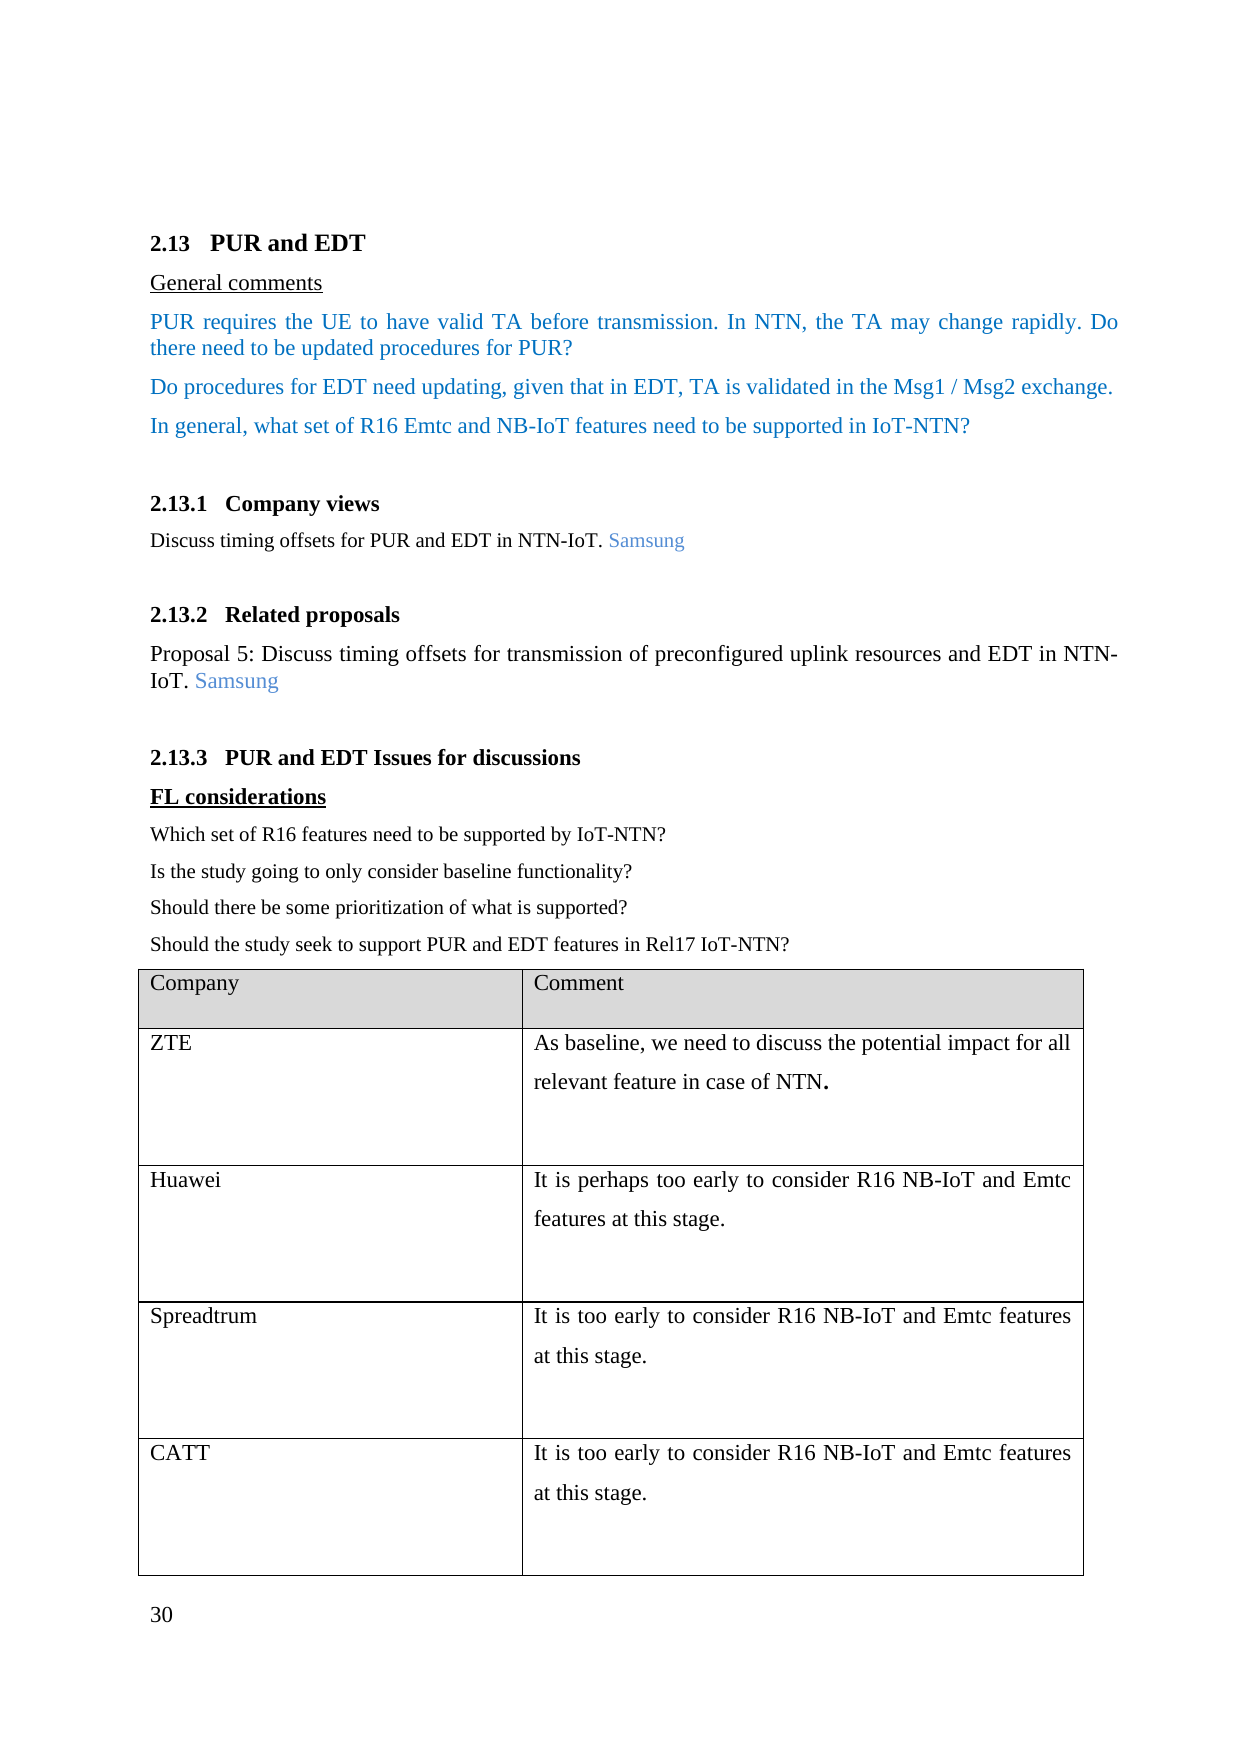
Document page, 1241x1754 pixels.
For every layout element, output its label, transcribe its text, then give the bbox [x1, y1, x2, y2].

table_cell Spreadtrum [139, 1303, 522, 1438]
text Which set of R16 features need to be supported by IoT-NTN? [150, 822, 1120, 846]
table_header Company [139, 970, 522, 1028]
subtitle PUR and EDT [150, 228, 1120, 256]
text In general, what set of R16 Emtc and NB-IoT features need to be supported in IoT-NTN? [150, 412, 1120, 438]
subtitle PUR and EDT Issues for discussions [150, 744, 1120, 771]
table_cell CATT [139, 1439, 522, 1575]
table_cell As baseline, we need to discuss the potential impact for all relevant feature in case of NTN. [523, 1029, 1083, 1164]
table_cell It is too early to consider R16 NB-IoT and Emtc features at this stage. [523, 1303, 1083, 1438]
table_cell Huawei [139, 1166, 522, 1301]
text FL considerations [150, 783, 1120, 810]
text Should the study seek to support PUR and EDT features in Rel17 IoT-NTN? [150, 932, 1120, 956]
text PUR requires the UE to have valid TA before transmission. In NTN, the TA may change rapidly. Do there need to be updated procedures for PUR? [150, 308, 1120, 361]
text Should there be some prioritization of what is supported? [150, 895, 1120, 919]
text Is the study going to only consider baseline functionality? [150, 859, 1120, 883]
text Do procedures for EDT need updating, given that in EDT, TA is validated in the Msg1 / Msg2 exchange. [150, 373, 1120, 399]
text Proposal 5: Discuss timing offsets for transmission of preconfigured uplink resources and EDT in NTN-IoT. Samsung [150, 640, 1120, 693]
subtitle Related proposals [150, 602, 1120, 628]
table_cell It is too early to consider R16 NB-IoT and Emtc features at this stage. [523, 1439, 1083, 1575]
text General comments [150, 269, 1120, 295]
table_header Comment [523, 970, 1083, 1028]
table_cell It is perhaps too early to consider R16 NB-IoT and Emtc features at this stage. [523, 1166, 1083, 1301]
subtitle Company views [150, 489, 1120, 516]
table_cell ZTE [139, 1029, 522, 1164]
text Discuss timing offsets for PUR and EDT in NTN-IoT. Samsung [150, 528, 1120, 552]
